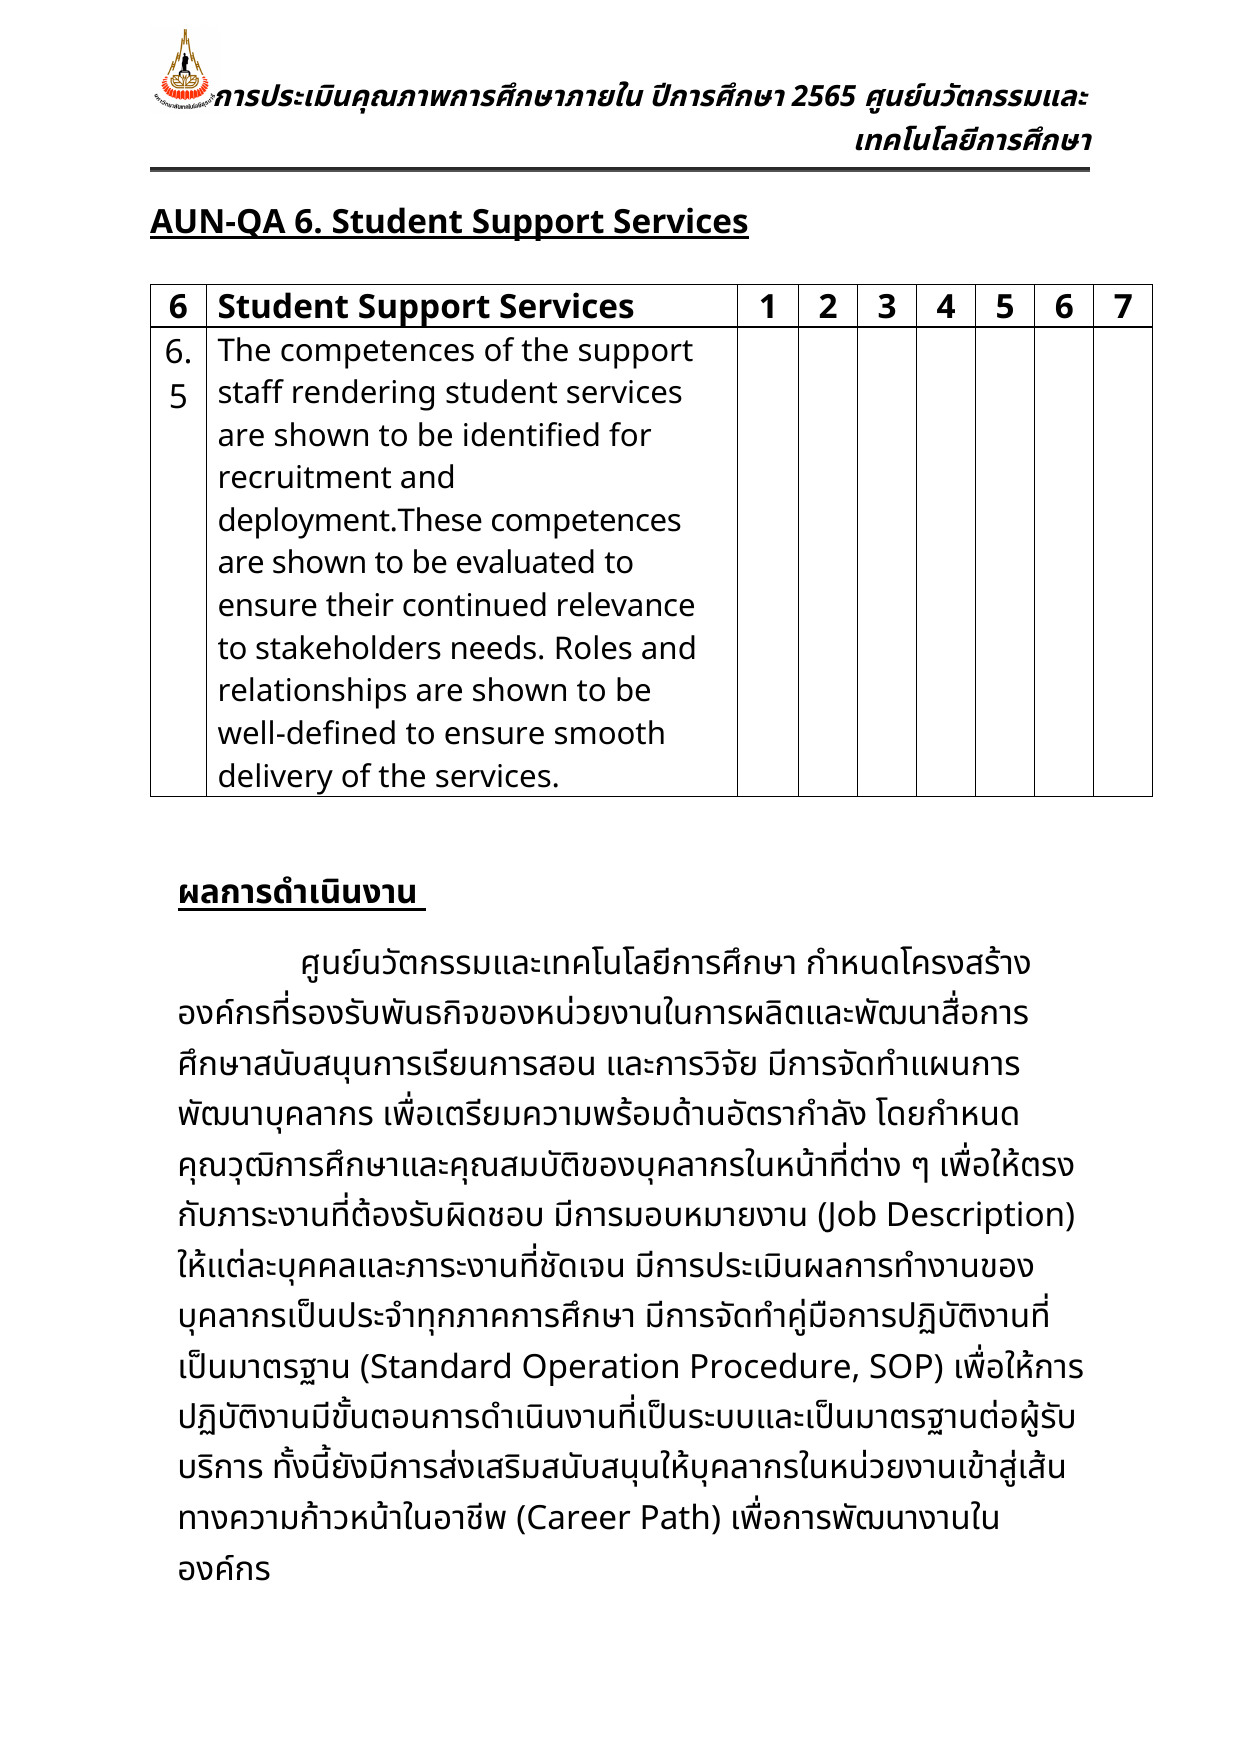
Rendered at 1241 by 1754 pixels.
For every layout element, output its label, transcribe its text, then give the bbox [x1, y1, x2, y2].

table_cell [738, 328, 798, 796]
table_header 3 [858, 285, 916, 326]
table_cell [976, 328, 1034, 796]
table_header 5 [976, 285, 1034, 326]
table_cell [858, 328, 916, 796]
table_cell [799, 328, 857, 796]
table_header 6 [1035, 285, 1093, 326]
table_cell [917, 328, 975, 796]
table_header 6 [151, 285, 206, 326]
table_cell [1094, 328, 1152, 796]
table_header 7 [1094, 285, 1152, 326]
table_cell [1035, 328, 1093, 796]
table_header 2 [799, 285, 857, 326]
list ผลการดำเนินงาน [177, 868, 1090, 918]
table_header Student Support Services [207, 285, 737, 326]
table_header 1 [738, 285, 798, 326]
picture [148, 25, 221, 114]
text AUN-QA 6. Student Support Services [150, 200, 1090, 242]
table_cell 6.5 [151, 328, 206, 796]
list ศูนย์นวัตกรรมและเทคโนโลยีการศึกษา กำหนดโครงสร้างองค์กรที่รองรับพันธกิจของหน่วยงานในการผลิตและพัฒนาสื่อการศึกษาสนับสนุนการเรียนการสอน และการวิจัย มีการจัดทำแผนการพัฒนาบุคลากร เพื่อเตรียมความพร้อมด้านอัตรากำลัง โดยกำหนดคุณวุฒิการศึกษาและคุณสมบัติของบุคลากรในหน้าที่ต่าง ๆ เพื่อให้ตรงกับภาระงานที่ต้องรับผิดชอบ มีการมอบหมายงาน (Job Description) ให้แต่ละบุคคลและภาระงานที่ชัดเจน มีการประเมินผลการทำงานของบุคลากรเป็นประจำทุกภาคการศึกษา มีการจัดทำคู่มือการปฏิบัติงานที่เป็นมาตรฐาน (Standard Operation Procedure, SOP) เพื่อให้การปฏิบัติงานมีขั้นตอนการดำเนินงานที่เป็นระบบและเป็นมาตรฐานต่อผู้รับบริการ ทั้งนี้ยังมีการส่งเสริมสนับสนุนให้บุคลากรในหน่วยงานเข้าสู่เส้นทางความก้าวหน้าในอาชีพ (Career Path) เพื่อการพัฒนางานในองค์กร [177, 939, 1090, 1595]
table_header 4 [917, 285, 975, 326]
table_cell The competences of the support staff rendering student services are shown to be identified for recruitment and deployment.These competences are shown to be evaluated to ensure their continued relevance to stakeholders needs. Roles and relationships are shown to be well-defined to ensure smooth delivery of the services. [207, 328, 737, 796]
